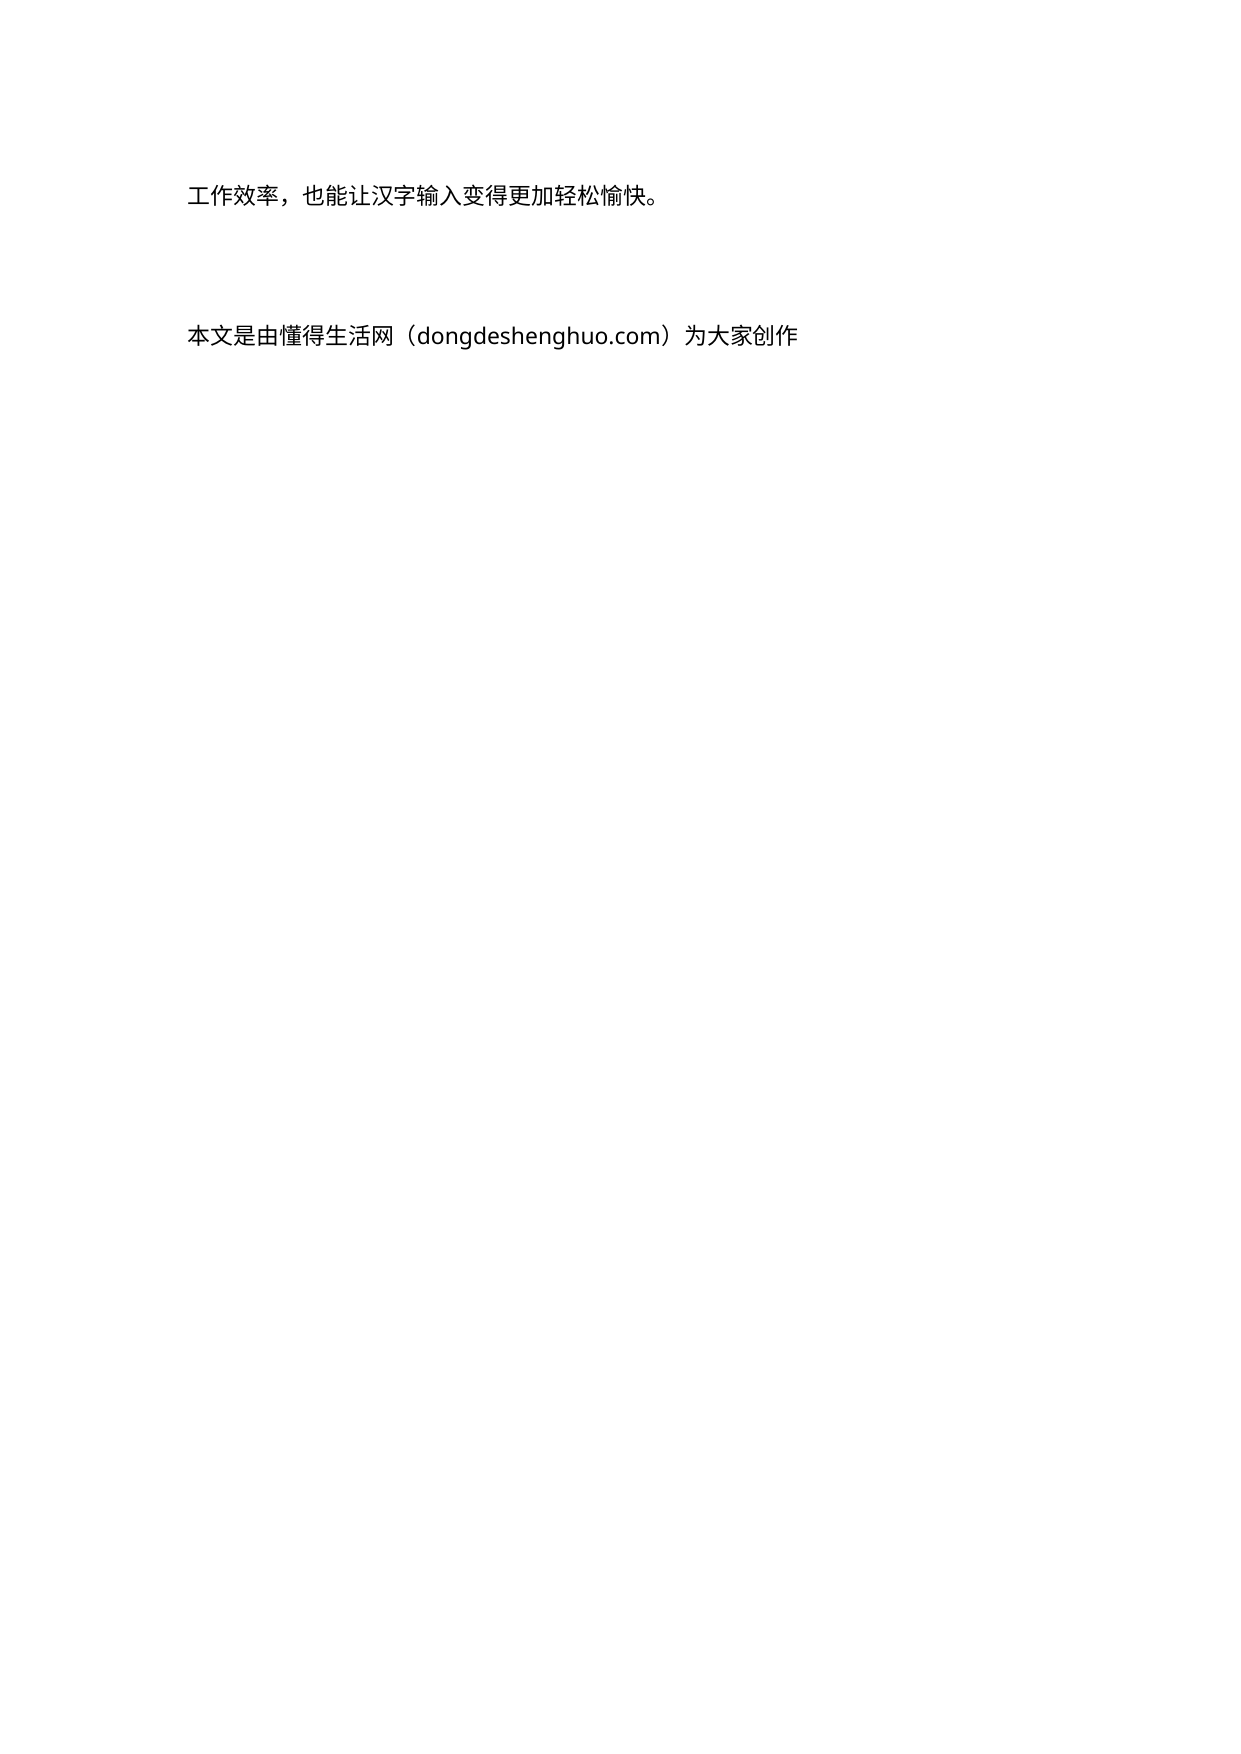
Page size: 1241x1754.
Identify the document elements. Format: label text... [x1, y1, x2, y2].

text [187, 162, 1053, 227]
text 本文是由懂得生活网（dongdeshenghuo.com）为大家创作 [187, 302, 1053, 367]
